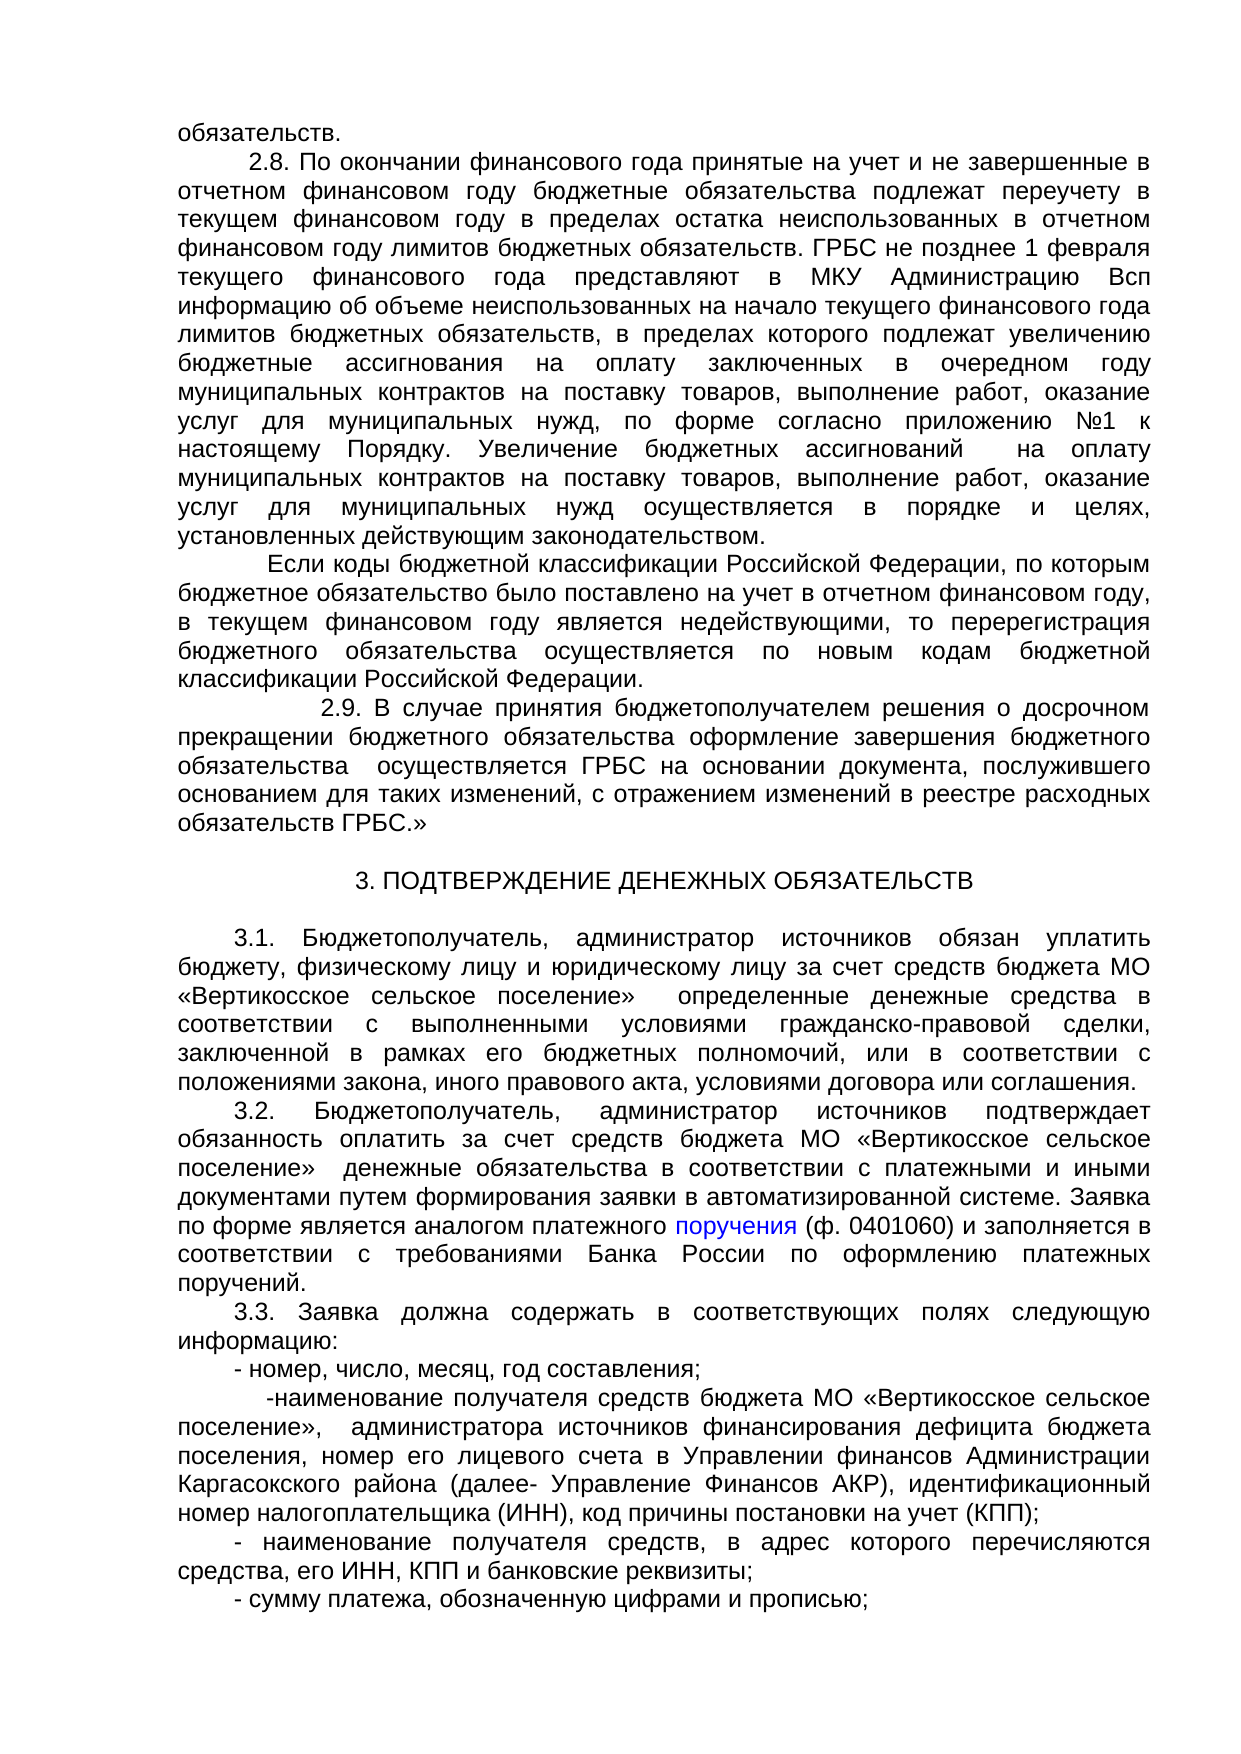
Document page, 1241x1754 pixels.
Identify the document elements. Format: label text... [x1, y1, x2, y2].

text 3.3. Заявка должна содержать в соответствующих полях следующую информацию: [177, 1297, 1152, 1354]
text - наименование получателя средств, в адрес которого перечисляются средства, его ИНН, КПП и банковские реквизиты; [177, 1527, 1152, 1584]
text -наименование получателя средств бюджета МО «Вертикосское сельское поселение», администратора источников финансирования дефицита бюджета поселения, номер его лицевого счета в Управлении финансов Администрации Каргасокского района (далее- Управление Финансов АКР), идентификационный номер налогоплательщика (ИНН), код причины постановки на учет (КПП); [177, 1383, 1152, 1527]
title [177, 118, 1152, 147]
text 3. ПОДТВЕРЖДЕНИЕ ДЕНЕЖНЫХ ОБЯЗАТЕЛЬСТВ [177, 866, 1152, 894]
text 3.2. Бюджетополучатель, администратор источников подтверждает обязанность оплатить за счет средств бюджета МО «Вертикосское сельское поселение» денежные обязательства в соответствии с платежными и иными документами путем формирования заявки в автоматизированной системе. Заявка по форме является аналогом платежного поручения (ф. 0401060) и заполняется в соответствии с требованиями Банка России по оформлению платежных поручений. [177, 1096, 1152, 1297]
title 2.9. В случае принятия бюджетополучателем решения о досрочном прекращении бюджетного обязательства оформление завершения бюджетного обязательства осуществляется ГРБС на основании документа, послужившего основанием для таких изменений, с отражением изменений в реестре расходных обязательств ГРБС.» [177, 693, 1152, 837]
text - сумму платежа, обозначенную цифрами и прописью; [177, 1584, 1152, 1613]
title 2.8. По окончании финансового года принятые на учет и не завершенные в отчетном финансовом году бюджетные обязательства подлежат переучету в текущем финансовом году в пределах остатка неиспользованных в отчетном финансовом году лимитов бюджетных обязательств. ГРБС не позднее 1 февраля текущего финансового года представляют в МКУ Администрацию Всп информацию об объеме неиспользованных на начало текущего финансового года лимитов бюджетных обязательств, в пределах которого подлежат увеличению бюджетные ассигнования на оплату заключенных в очередном году муниципальных контрактов на поставку товаров, выполнение работ, оказание услуг для муниципальных нужд, по форме согласно приложению №1 к настоящему Порядку. Увеличение бюджетных ассигнований на оплату муниципальных контрактов на поставку товаров, выполнение работ, оказание услуг для муниципальных нужд осуществляется в порядке и целях, установленных действующим законодательством. [177, 147, 1152, 549]
title Если коды бюджетной классификации Российской Федерации, по которым бюджетное обязательство было поставлено на учет в отчетном финансовом году, в текущем финансовом году является недействующими, то перерегистрация бюджетного обязательства осуществляется по новым кодам бюджетной классификации Российской Федерации. [177, 549, 1152, 693]
text 3.1. Бюджетополучатель, администратор источников обязан уплатить бюджету, физическому лицу и юридическому лицу за счет средств бюджета МО «Вертикосское сельское поселение» определенные денежные средства в соответствии с выполненными условиями гражданско-правовой сделки, заключенной в рамках его бюджетных полномочий, или в соответствии с положениями закона, иного правового акта, условиями договора или соглашения. [177, 923, 1152, 1096]
text - номер, число, месяц, год составления; [177, 1354, 1152, 1383]
